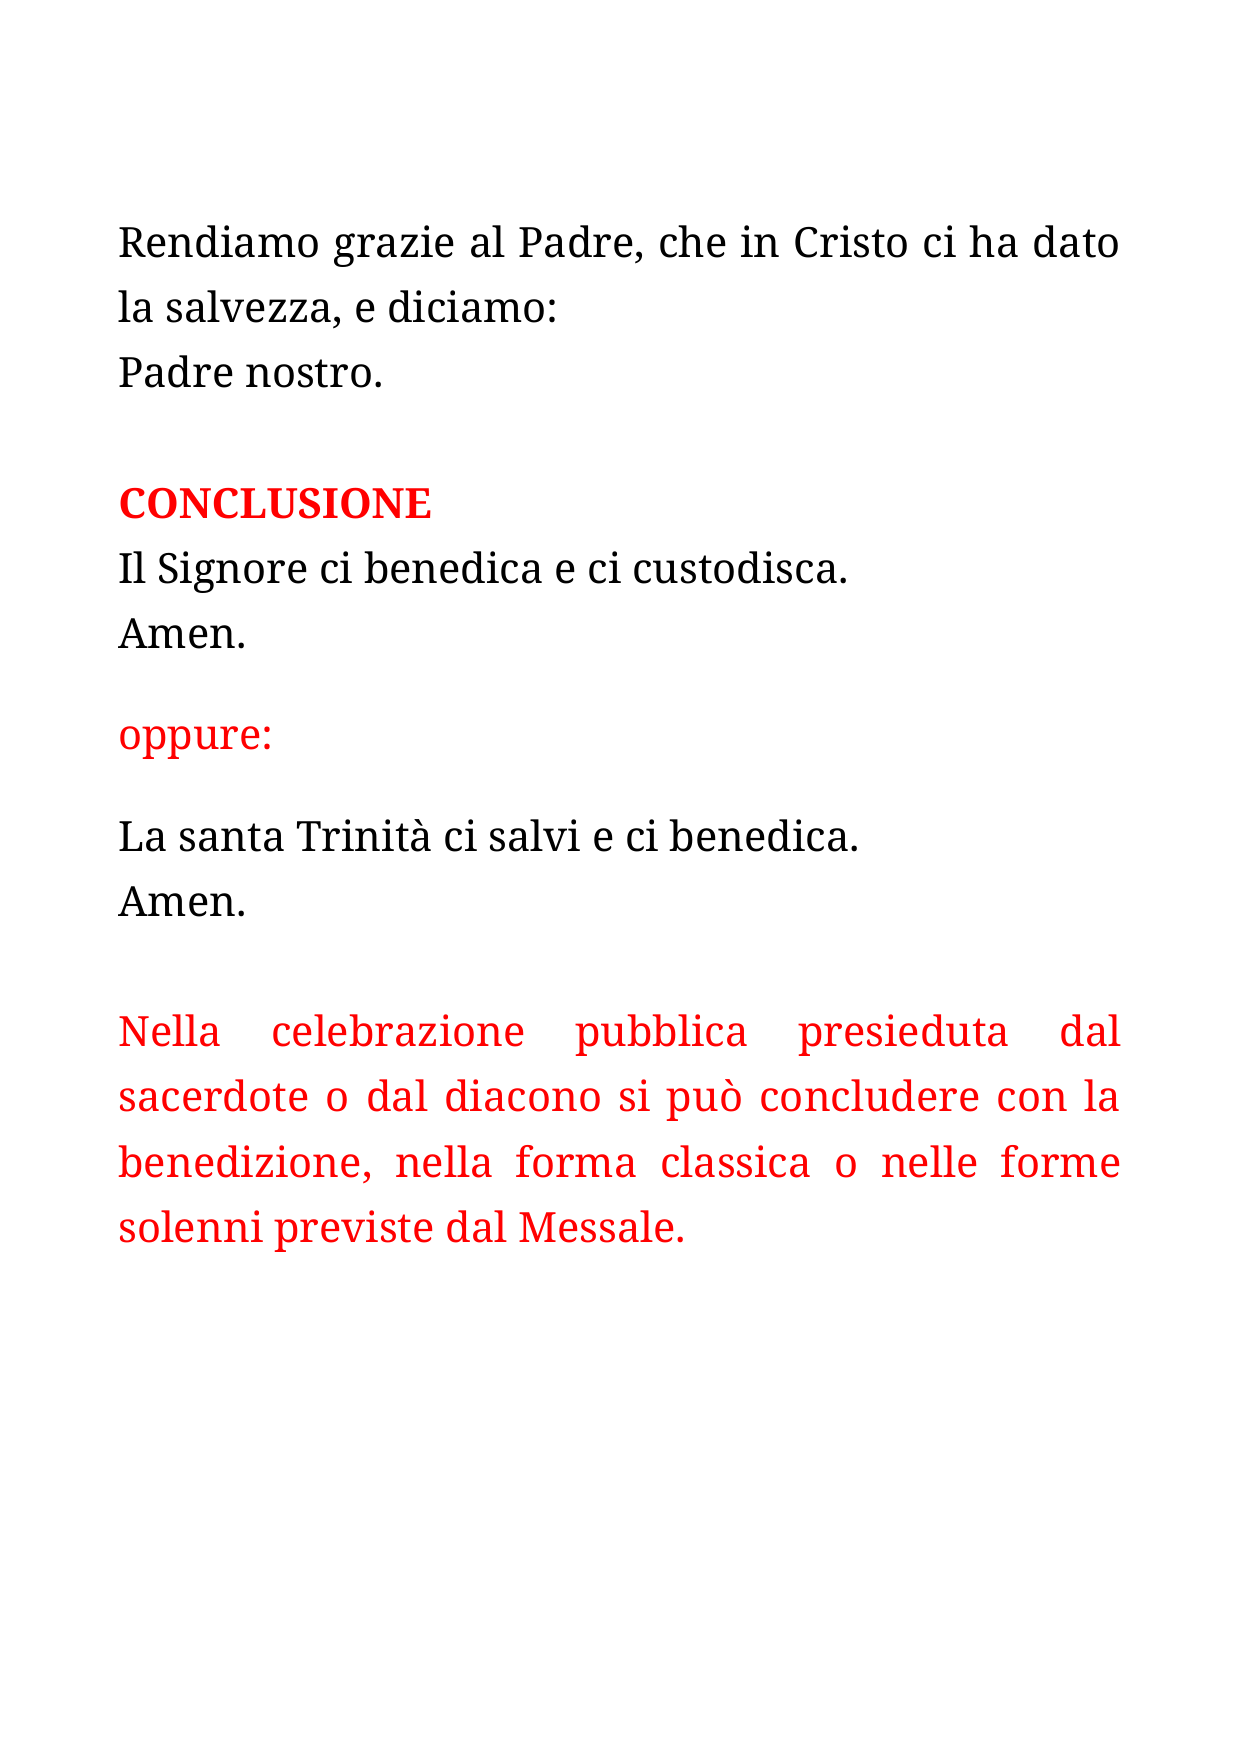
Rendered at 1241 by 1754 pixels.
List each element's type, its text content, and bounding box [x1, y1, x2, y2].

text Nella celebrazione pubblica presieduta dal sacerdote o dal diacono si può concludere con la benedizione, nella forma classica o nelle forme solenni previste dal Messale. [118, 1002, 1122, 1254]
text Il Signore ci benedica e ci custodisca. [118, 539, 1122, 596]
text oppure: [118, 705, 1122, 762]
text Rendiamo grazie al Padre, che in Cristo ci ha dato la salvezza, e diciamo: [118, 213, 1122, 335]
text Amen. [118, 872, 1122, 928]
text CONCLUSIONE [118, 474, 1122, 530]
text La santa Trinità ci salvi e ci benedica. [118, 806, 1122, 863]
text Padre nostro. [118, 343, 1122, 400]
text Amen. [118, 604, 1122, 661]
